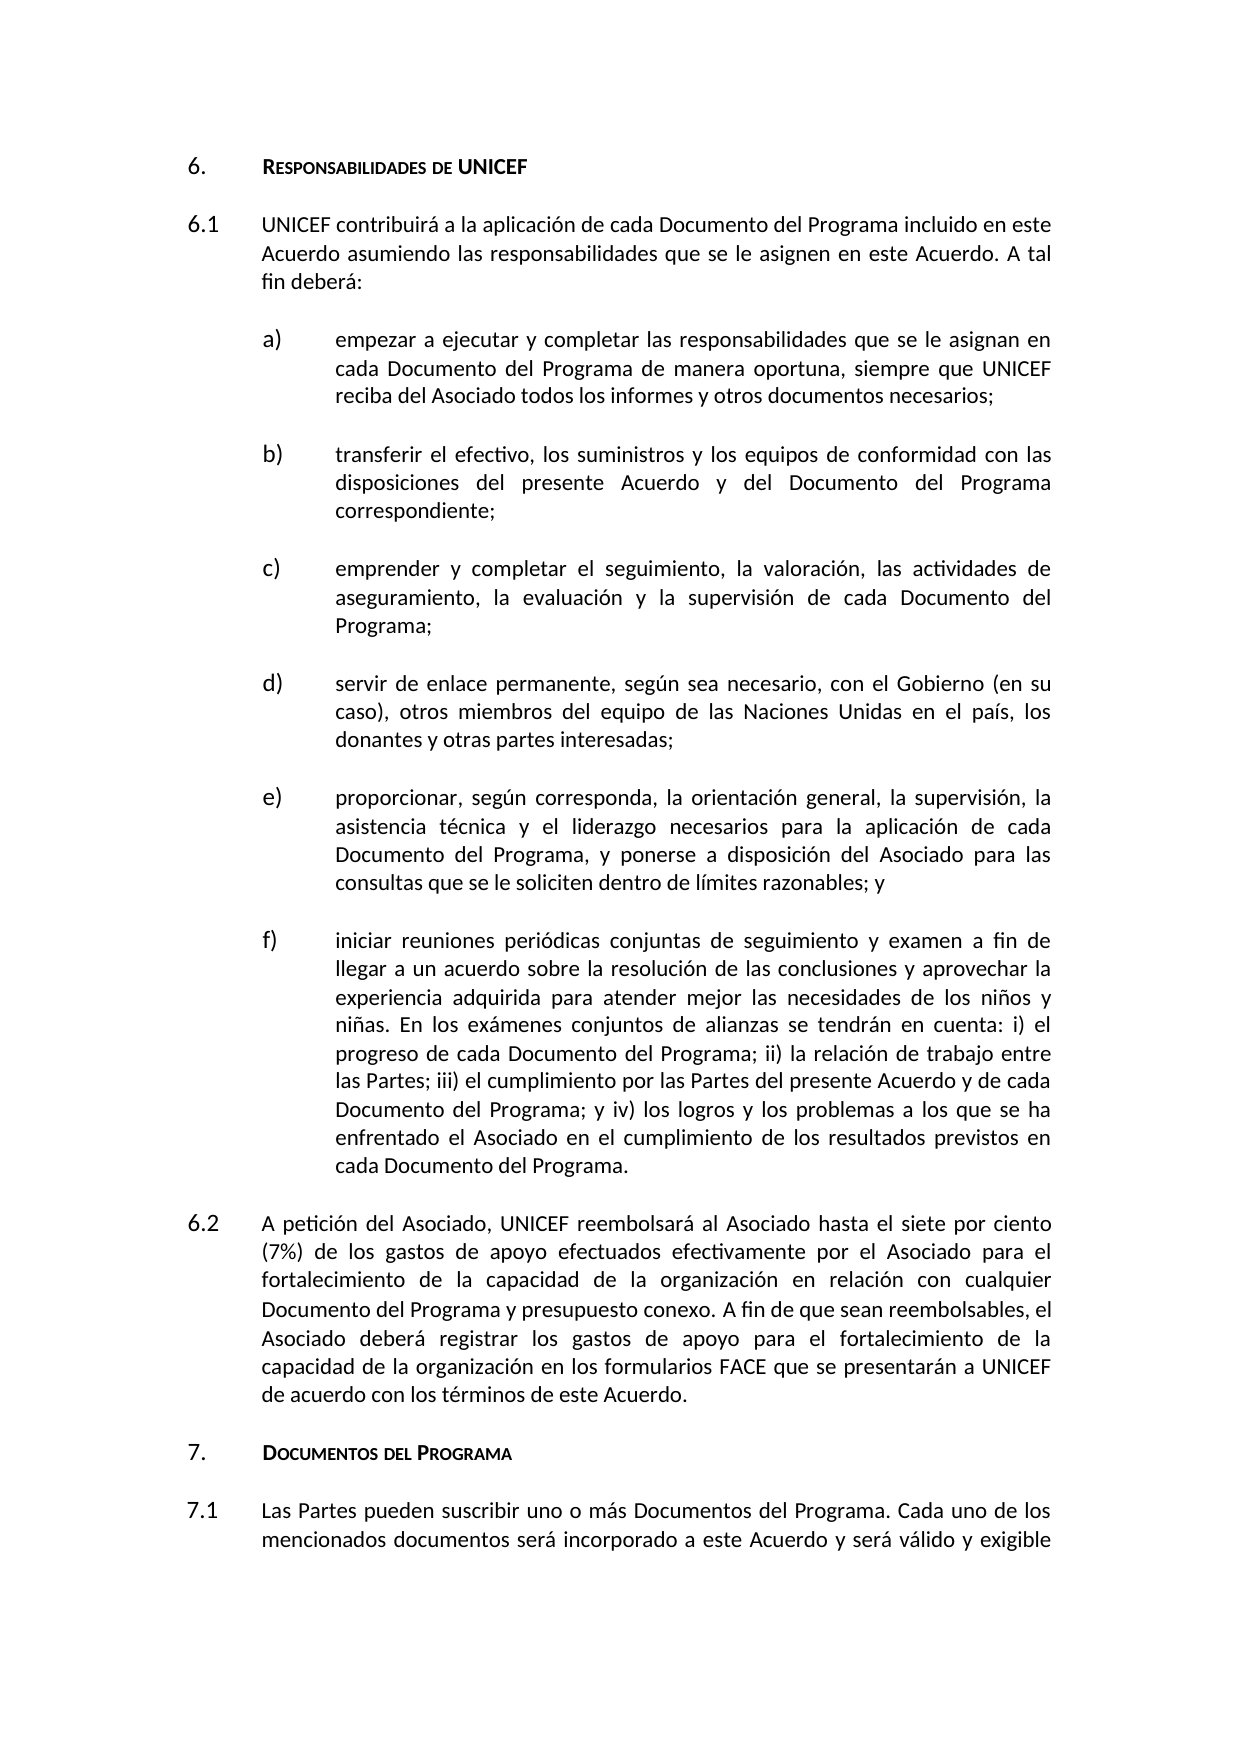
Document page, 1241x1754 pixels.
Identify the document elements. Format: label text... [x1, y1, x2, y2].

list servir de enlace permanente, según sea necesario, con el Gobierno (en su caso), otros miembros del equipo de las Naciones Unidas en el país, los donantes y otras partes interesadas; [262, 667, 1053, 753]
list Documentos del Programa [187, 1436, 1053, 1466]
list proporcionar, según corresponda, la orientación general, la supervisión, la asistencia técnica y el liderazgo necesarios para la aplicación de cada Documento del Programa, y ponerse a disposición del Asociado para las consultas que se le soliciten dentro de límites razonables; y [262, 781, 1053, 896]
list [186, 1494, 1053, 1553]
list iniciar reuniones periódicas conjuntas de seguimiento y examen a fin de llegar a un acuerdo sobre la resolución de las conclusiones y aprovechar la experiencia adquirida para atender mejor las necesidades de los niños y niñas. En los exámenes conjuntos de alianzas se tendrán en cuenta: i) el progreso de cada Documento del Programa; ii) la relación de trabajo entre las Partes; iii) el cumplimiento por las Partes del presente Acuerdo y de cada Documento del Programa; y iv) los logros y los problemas a los que se ha enfrentado el Asociado en el cumplimiento de los resultados previstos en cada Documento del Programa. [262, 924, 1053, 1179]
list A petición del Asociado, UNICEF reembolsará al Asociado hasta el siete por ciento (7%) de los gastos de apoyo efectuados efectivamente por el Asociado para el fortalecimiento de la capacidad de la organización en relación con cualquier Documento del Programa y presupuesto conexo. A fin de que sean reembolsables, el Asociado deberá registrar los gastos de apoyo para el fortalecimiento de la capacidad de la organización en los formularios FACE que se presentarán a UNICEF de acuerdo con los términos de este Acuerdo. [187, 1207, 1053, 1408]
list empezar a ejecutar y completar las responsabilidades que se le asignan en cada Documento del Programa de manera oportuna, siempre que UNICEF reciba del Asociado todos los informes y otros documentos necesarios; [262, 323, 1053, 410]
list transferir el efectivo, los suministros y los equipos de conformidad con las disposiciones del presente Acuerdo y del Documento del Programa correspondiente; [262, 438, 1053, 524]
list UNICEF contribuirá a la aplicación de cada Documento del Programa incluido en este Acuerdo asumiendo las responsabilidades que se le asignen en este Acuerdo. A tal fin deberá: [187, 208, 1053, 295]
list Responsabilidades de UNICEF [187, 150, 1053, 181]
list emprender y completar el seguimiento, la valoración, las actividades de aseguramiento, la evaluación y la supervisión de cada Documento del Programa; [262, 552, 1053, 639]
